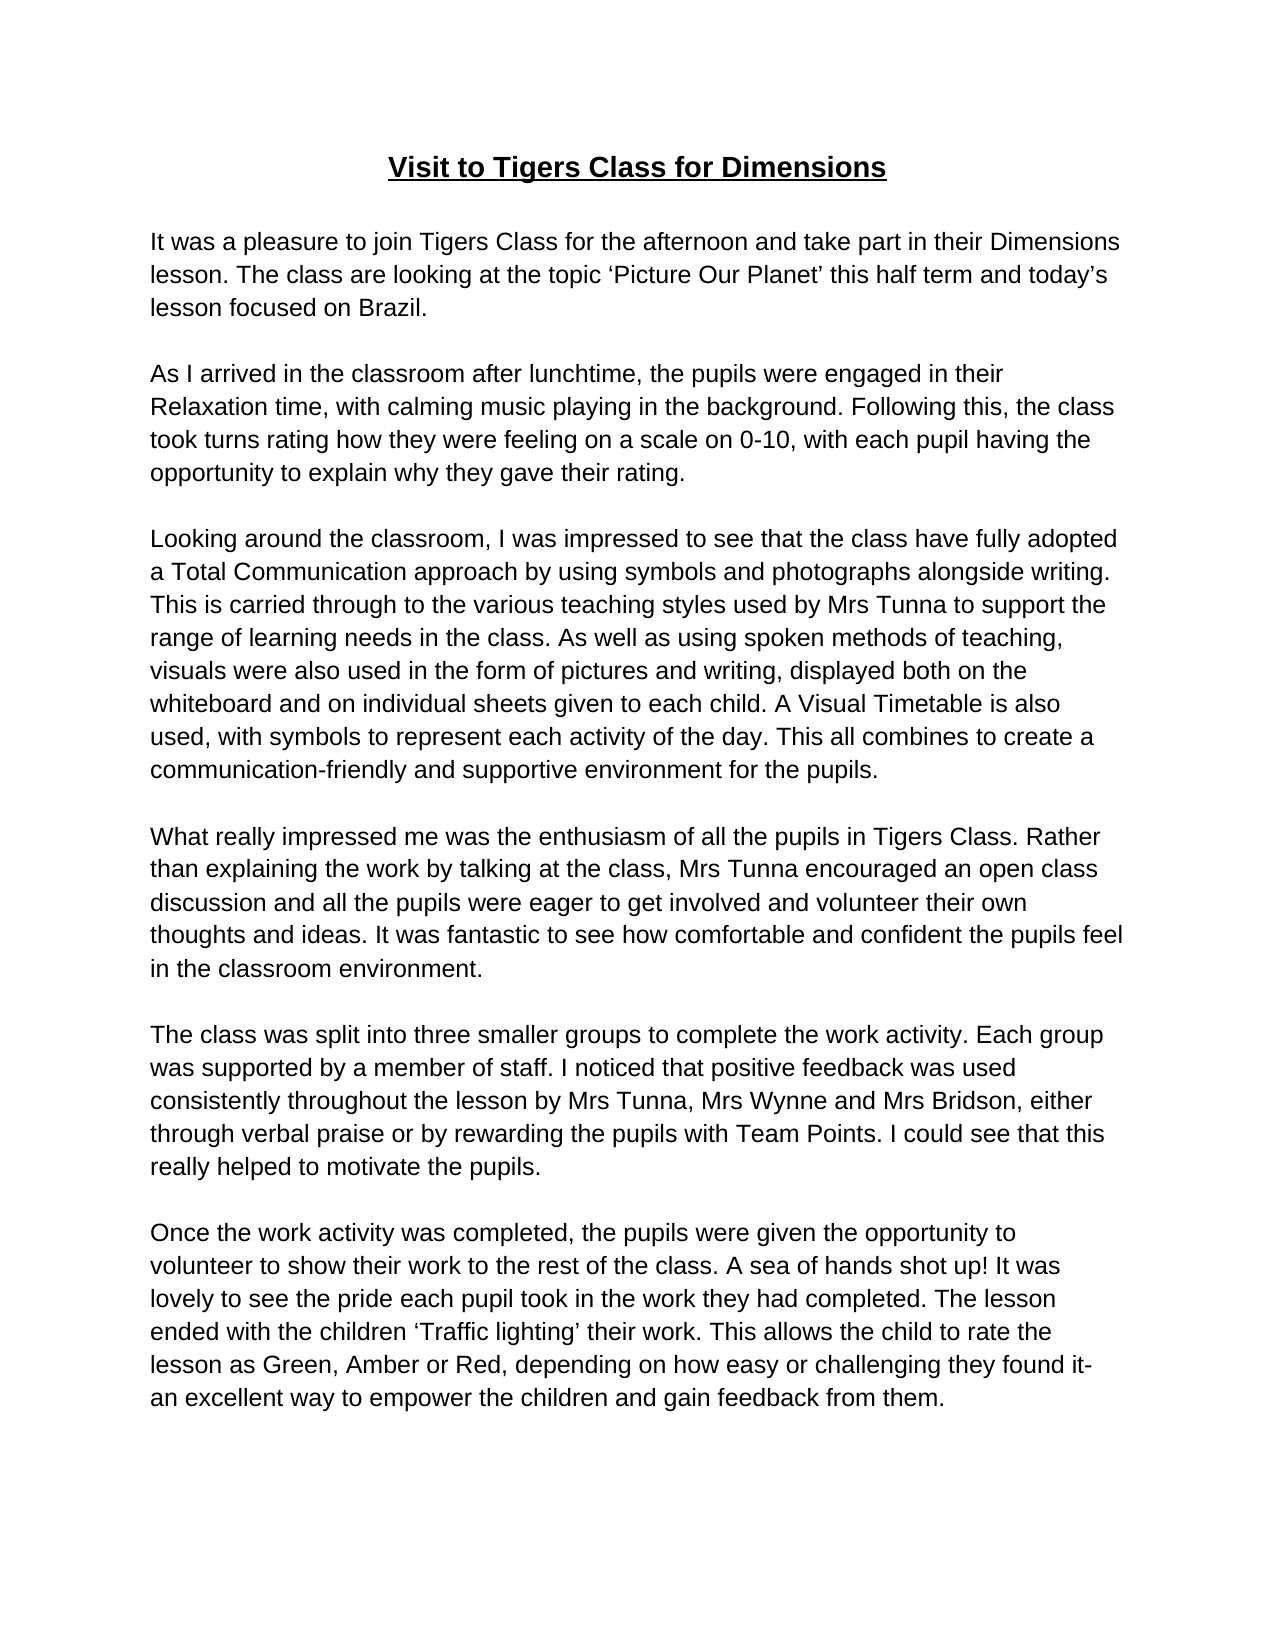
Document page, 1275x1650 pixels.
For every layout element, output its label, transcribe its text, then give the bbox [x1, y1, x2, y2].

text It was a pleasure to join Tigers Class for the afternoon and take part in their Dimensions lesson. The class are looking at the topic ‘Picture Our Planet’ this half term and today’s lesson focused on Brazil. [150, 227, 1125, 322]
text Looking around the classroom, I was impressed to see that the class have fully adopted a Total Communication approach by using symbols and photographs alongside writing. This is carried through to the various teaching styles used by Mrs Tunna to support the range of learning needs in the class. As well as using spoken methods of teaching, visuals were also used in the form of pictures and writing, displayed both on the whiteboard and on individual sheets given to each child. A Visual Timetable is also used, with symbols to represent each activity of the day. This all combines to create a communication-friendly and supportive environment for the pupils. [150, 524, 1125, 784]
text The class was split into three smaller groups to complete the work activity. Each group was supported by a member of staff. I noticed that positive feedback was used consistently throughout the lesson by Mrs Tunna, Mrs Wynne and Mrs Bridson, either through verbal praise or by rewarding the pupils with Team Points. I could see that this really helped to motivate the pupils. [150, 1019, 1125, 1180]
text Visit to Tigers Class for Dimensions [150, 150, 1125, 183]
text As I arrived in the classroom after lunchtime, the pupils were engaged in their Relaxation time, with calming music playing in the background. Following this, the class took turns rating how they were feeling on a scale on 0-10, with each pupil having the opportunity to explain why they gave their rating. [150, 359, 1125, 487]
text What really impressed me was the enthusiasm of all the pupils in Tigers Class. Rather than explaining the work by talking at the class, Mrs Tunna encouraged an open class discussion and all the pupils were eager to get involved and volunteer their own thoughts and ideas. It was fantastic to see how comfortable and confident the pupils feel in the classroom environment. [150, 821, 1125, 982]
text Once the work activity was completed, the pupils were given the opportunity to volunteer to show their work to the rest of the class. A sea of hands shot up! It was lovely to see the pride each pupil took in the work they had completed. The lesson ended with the children ‘Traffic lighting’ their work. This allows the child to rate the lesson as Green, Amber or Red, depending on how easy or challenging they found it- an excellent way to empower the children and gain feedback from them. [150, 1218, 1125, 1412]
